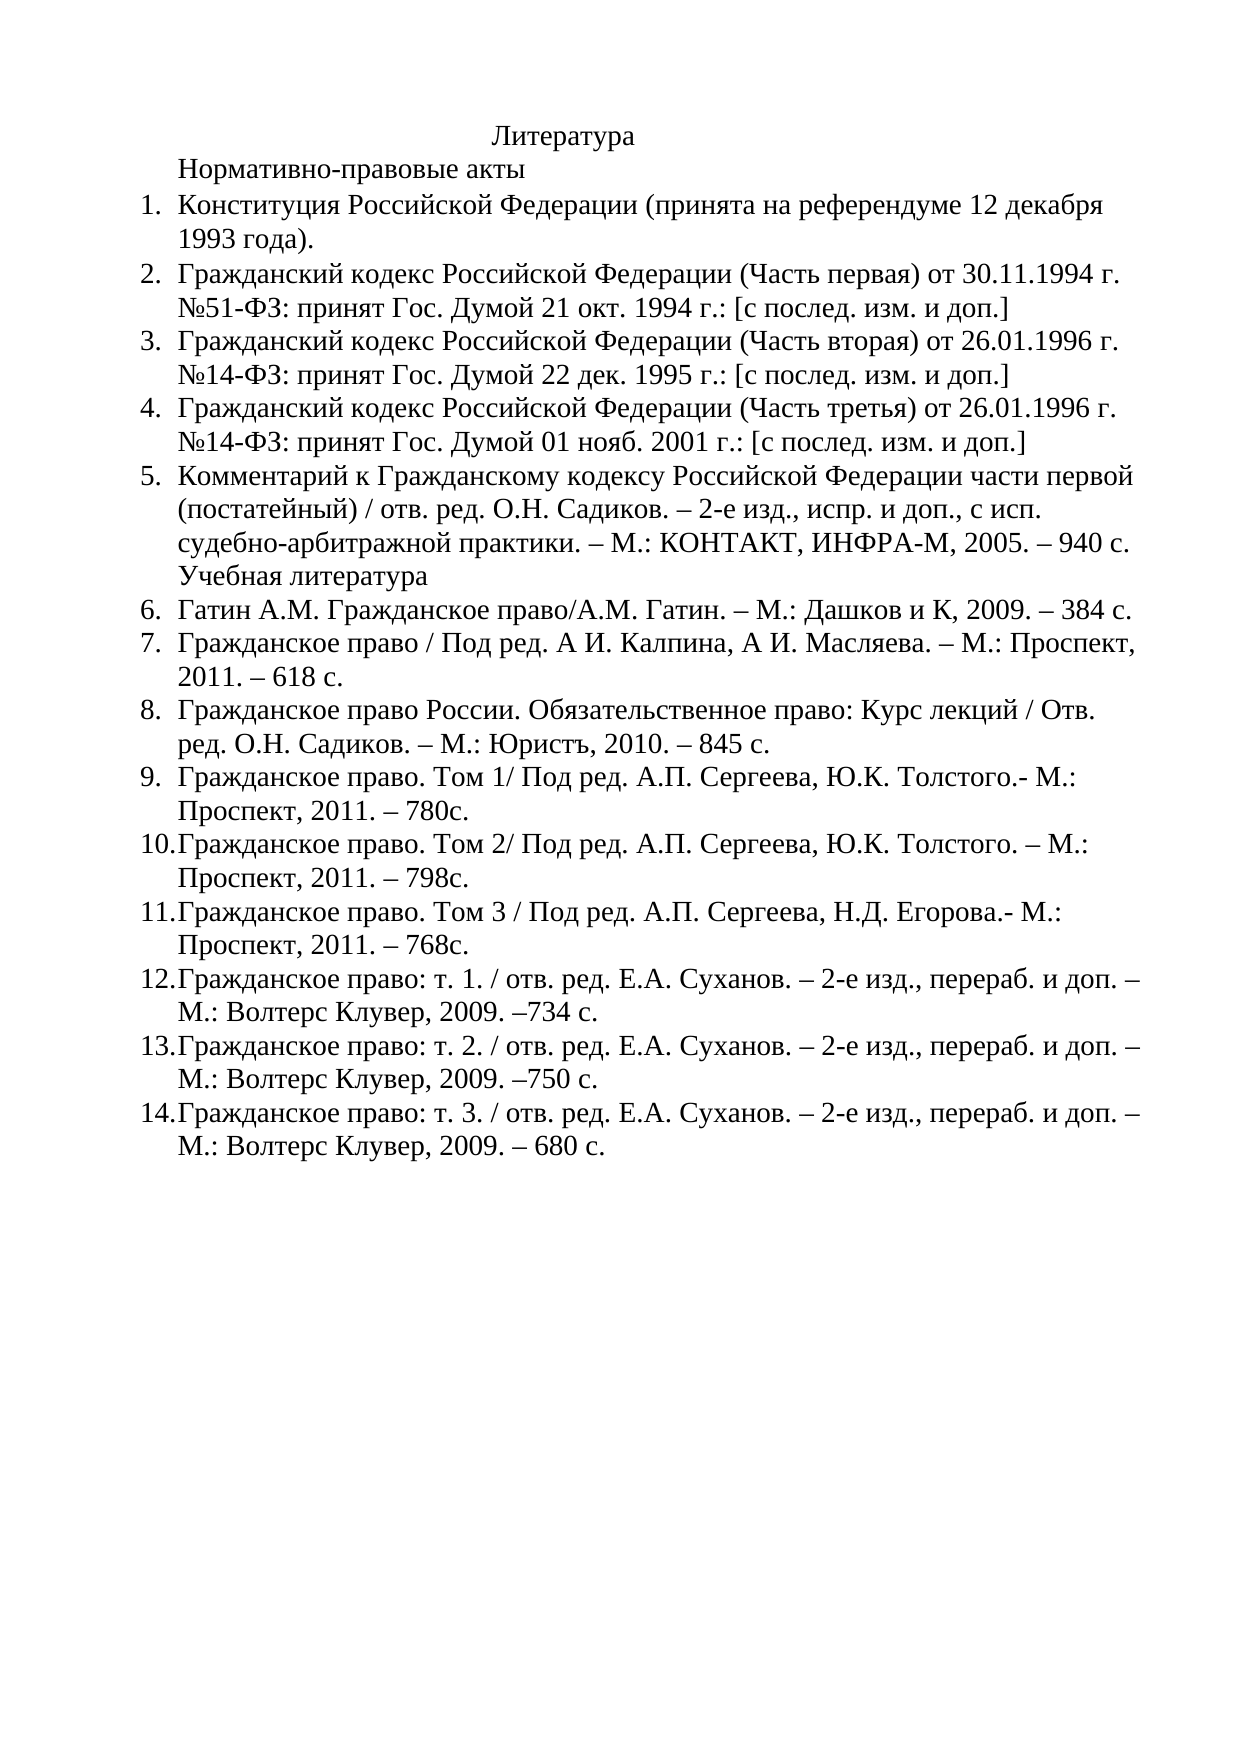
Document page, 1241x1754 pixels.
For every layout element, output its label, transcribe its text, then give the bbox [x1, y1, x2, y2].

list Гражданский кодекс Российской Федерации (Часть вторая) от 26.01.1996 г. №14-ФЗ: принят Гос. Думой 22 дек. 1995 г.: [с послед. изм. и доп.] [140, 323, 1152, 391]
list Гражданское право: т. 3. / отв. ред. Е.А. Суханов. – 2-е изд., перераб. и доп. – М.: Волтерс Клувер, 2009. – 680 с. [140, 1095, 1152, 1162]
list Гражданское право России. Обязательственное право: Курс лекций / Отв. ред. О.Н. Садиков. – М.: Юристъ, 2010. – 845 с. [140, 692, 1152, 759]
list Конституция Российской Федерации (принята на референдуме 12 декабря 1993 года). [140, 187, 1152, 254]
text Учебная литература [177, 558, 1152, 592]
list Гражданское право: т. 1. / отв. ред. Е.А. Суханов. – 2-е изд., перераб. и доп. – М.: Волтерс Клувер, 2009. –734 с. [140, 961, 1152, 1028]
list Гражданское право / Под ред. А И. Калпина, А И. Масляева. – М.: Проспект, 2011. – 618 с. [140, 625, 1152, 692]
list Гражданское право: т. 2. / отв. ред. Е.А. Суханов. – 2-е изд., перераб. и доп. – М.: Волтерс Клувер, 2009. –750 с. [140, 1028, 1152, 1095]
list Гражданский кодекс Российской Федерации (Часть третья) от 26.01.1996 г. №14-ФЗ: принят Гос. Думой 01 нояб. 2001 г.: [с послед. изм. и доп.] [140, 391, 1152, 458]
list Гражданское право. Том 2/ Под ред. А.П. Сергеева, Ю.К. Толстого. – М.: Проспект, 2011. – 798с. [140, 827, 1152, 894]
list Гатин А.М. Гражданское право/А.М. Гатин. – М.: Дашков и К, 2009. – 384 с. [140, 592, 1152, 625]
text Нормативно-правовые акты [177, 152, 1152, 185]
list Гражданское право. Том 1/ Под ред. А.П. Сергеева, Ю.К. Толстого.- М.: Проспект, 2011. – 780с. [140, 759, 1152, 827]
list Гражданское право. Том 3 / Под ред. А.П. Сергеева, Н.Д. Егорова.- М.: Проспект, 2011. – 768с. [140, 894, 1152, 961]
list Гражданский кодекс Российской Федерации (Часть первая) от 30.11.1994 г. №51-ФЗ: принят Гос. Думой 21 окт. 1994 г.: [с послед. изм. и доп.] [140, 256, 1152, 323]
list Комментарий к Гражданскому кодексу Российской Федерации части первой (постатейный) / отв. ред. О.Н. Садиков. – 2-е изд., испр. и доп., с исп. судебно-арбитражной практики. – М.: КОНТАКТ, ИНФРА-М, 2005. – 940 с. [140, 458, 1152, 558]
subtitle Литература [177, 118, 1152, 152]
